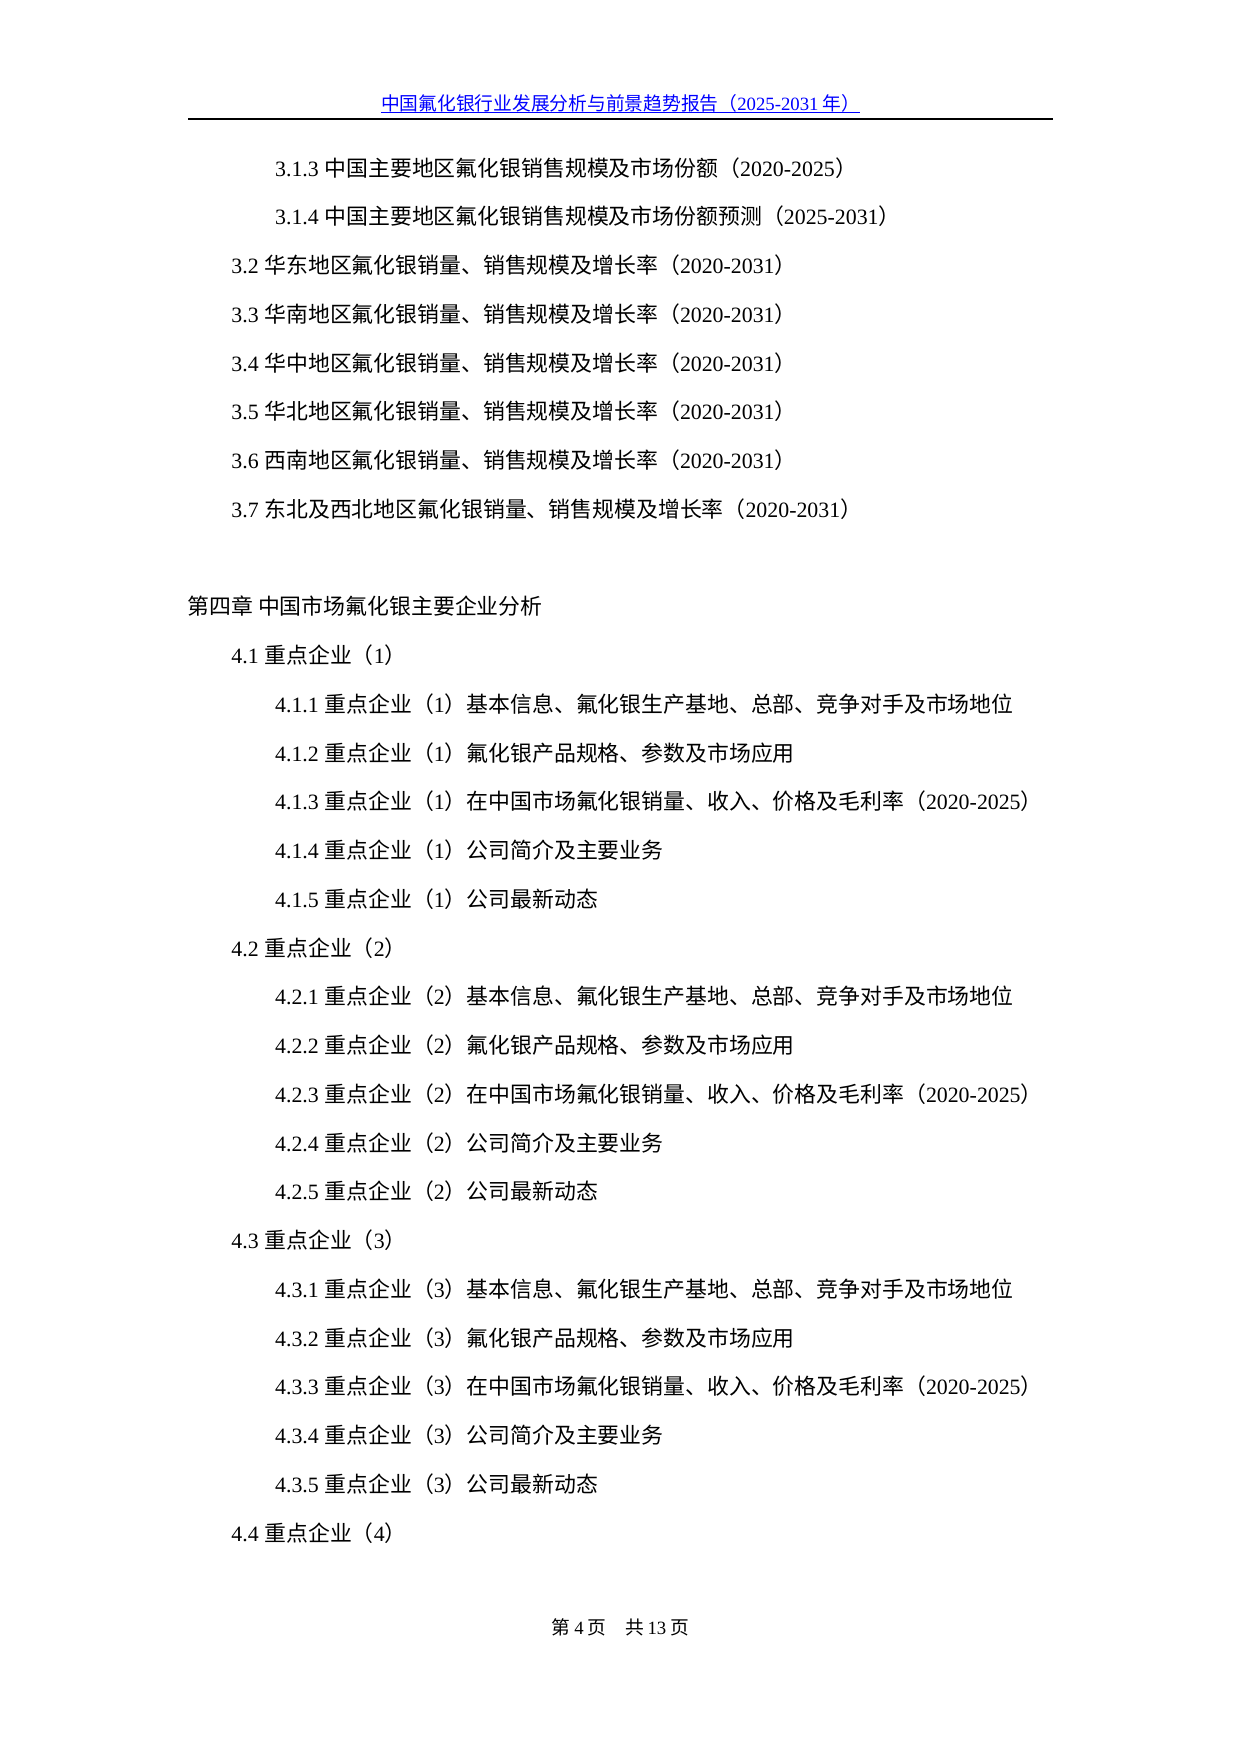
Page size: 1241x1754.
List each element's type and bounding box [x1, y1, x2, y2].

text [187, 150, 1053, 1548]
